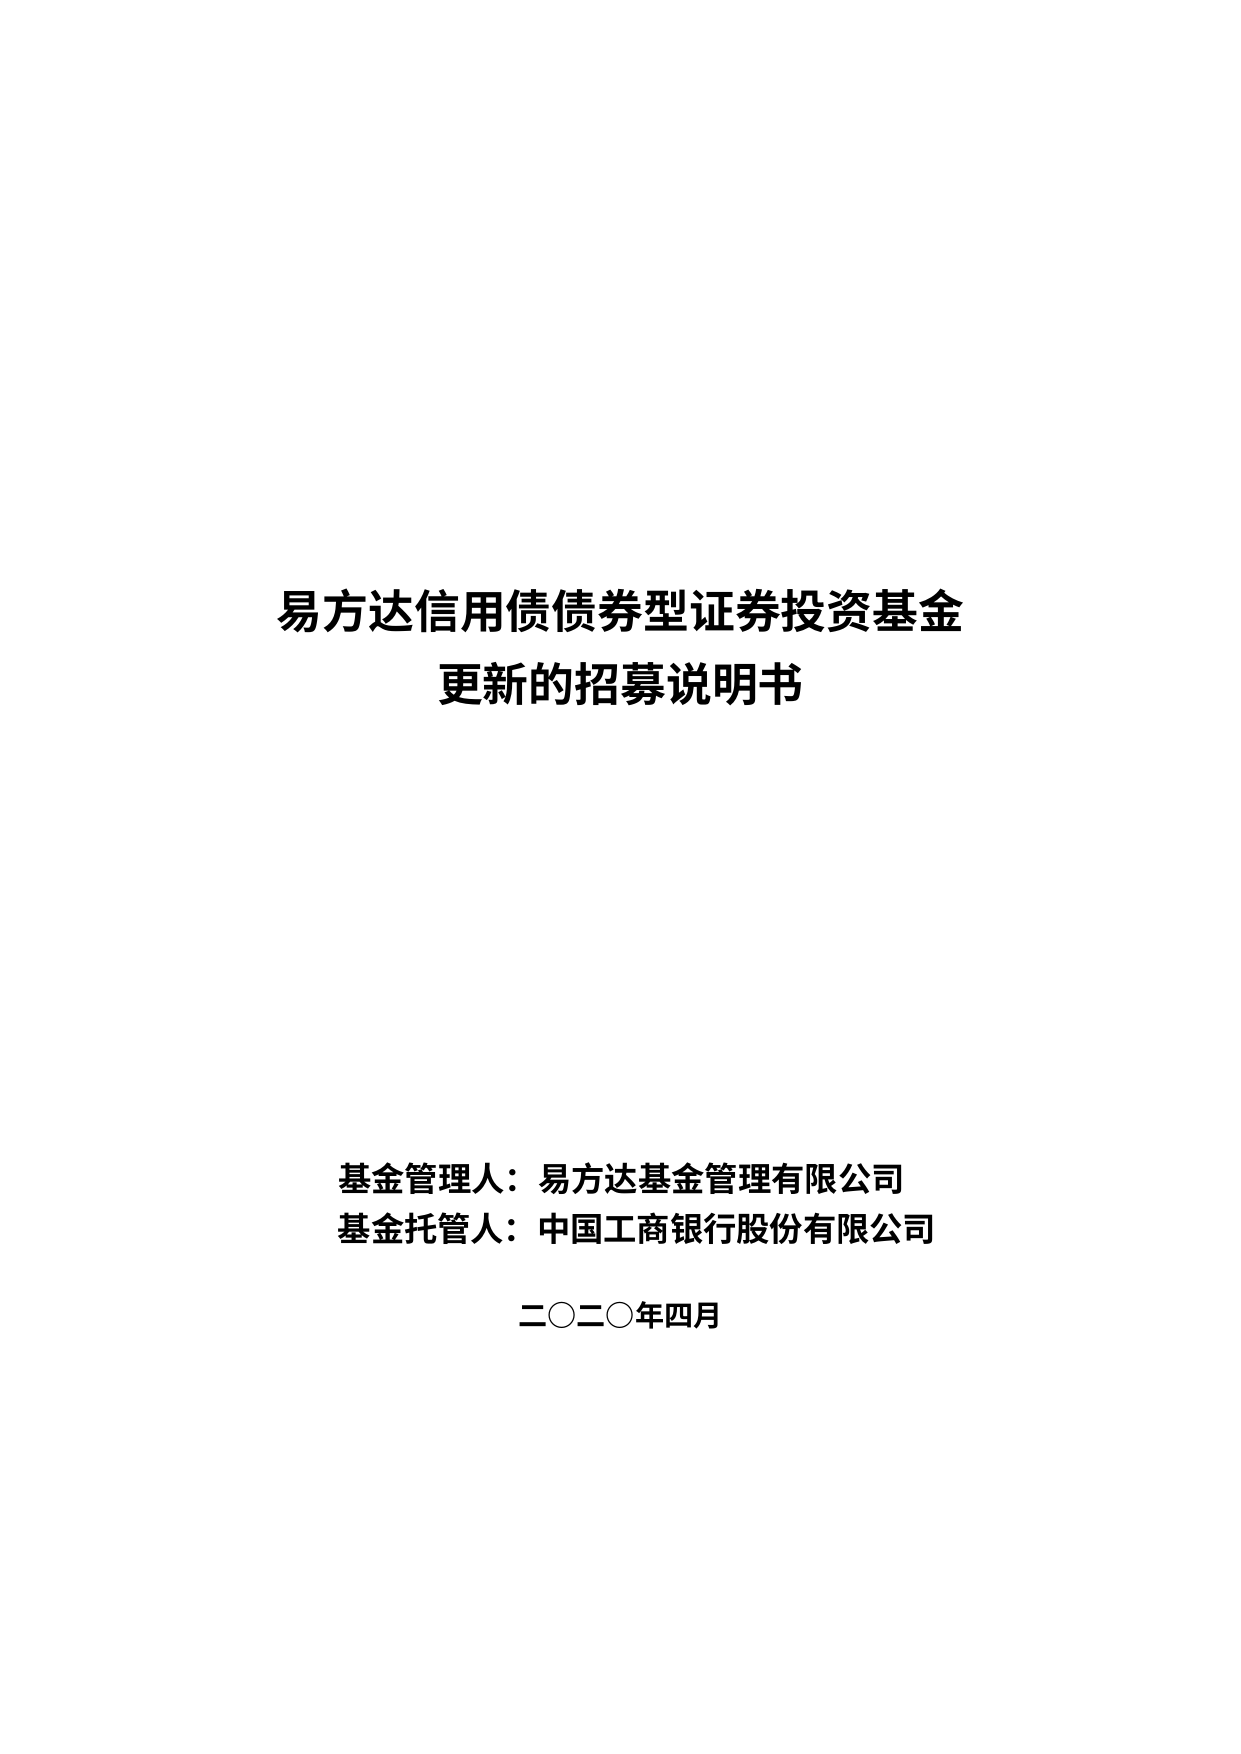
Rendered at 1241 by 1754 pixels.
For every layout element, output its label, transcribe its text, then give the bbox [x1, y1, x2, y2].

subtitle 二○二○年四月 [259, 1293, 981, 1335]
text 易方达信用债债券型证券投资基金 [259, 570, 981, 643]
text 基金管理人：易方达基金管理有限公司 基金托管人：中国工商银行股份有限公司 [338, 1152, 940, 1251]
text 更新的招募说明书 [259, 648, 981, 714]
